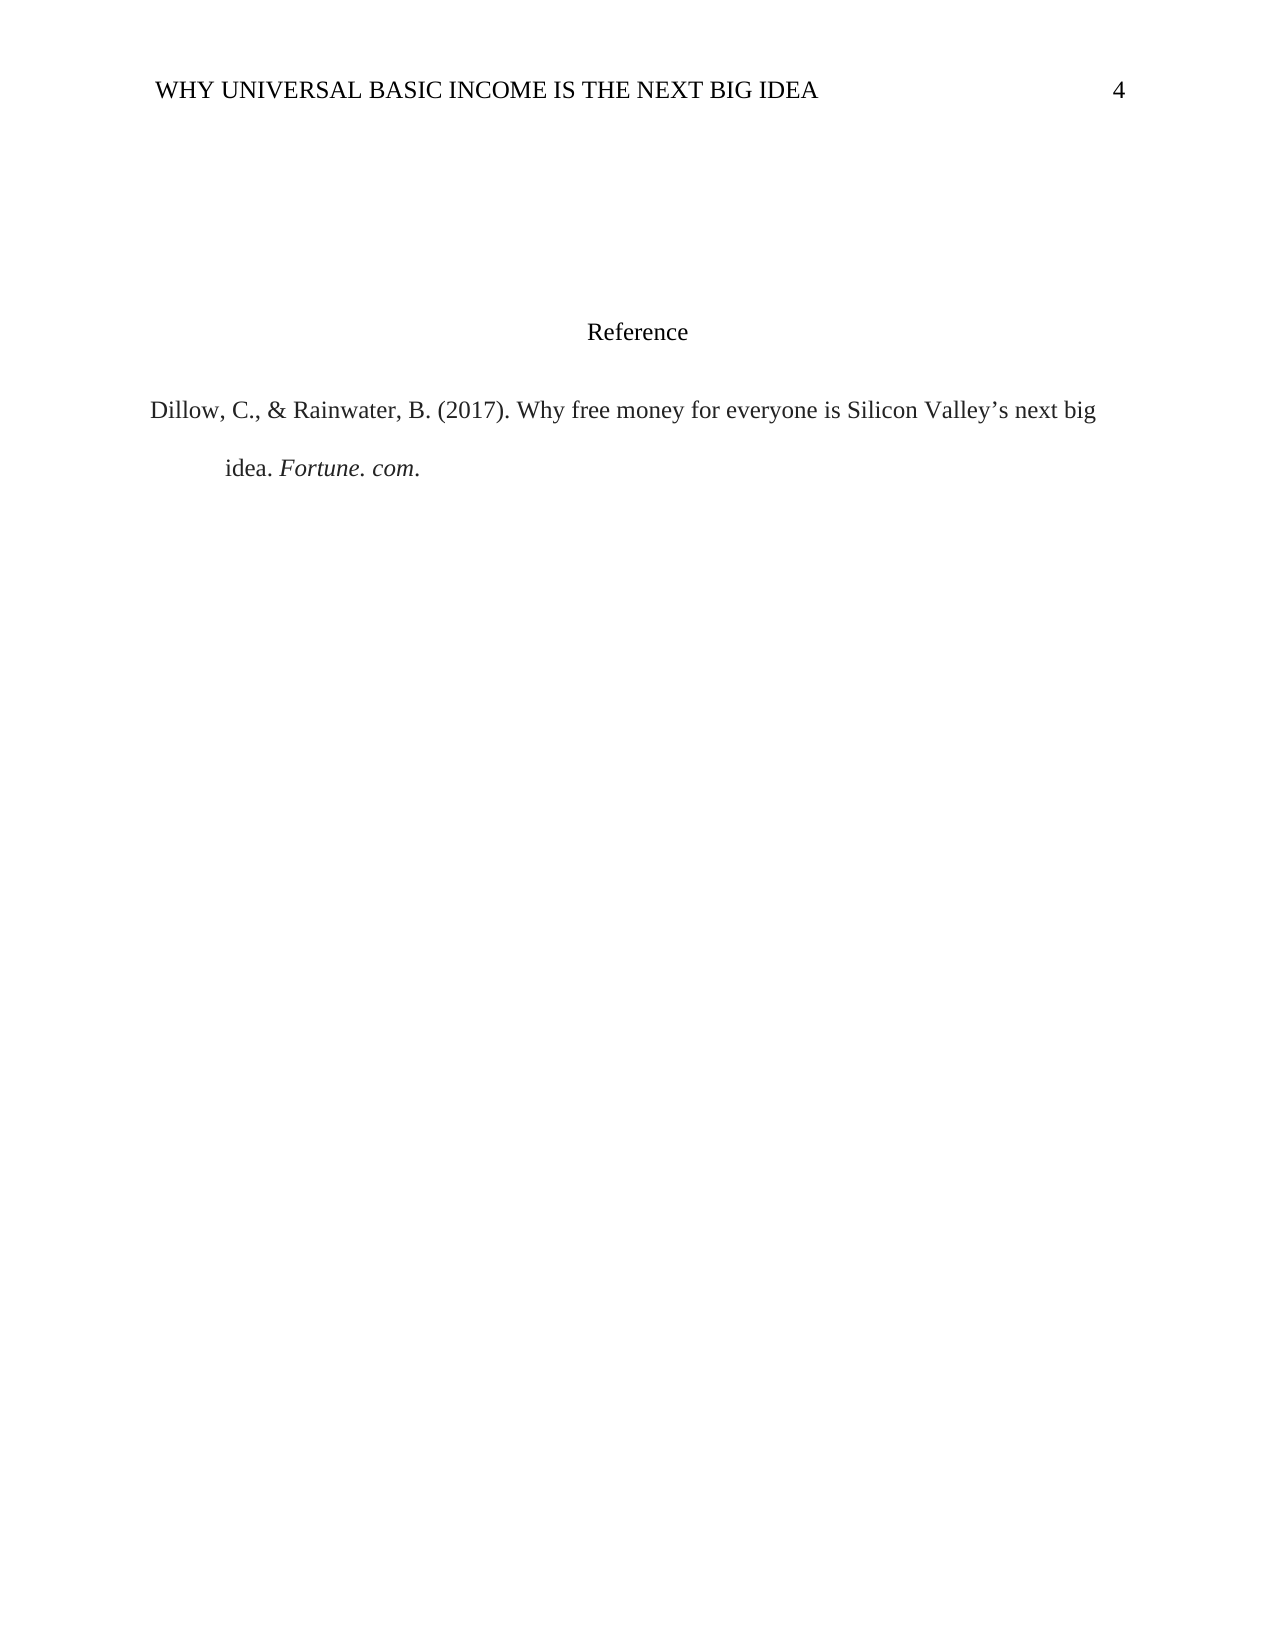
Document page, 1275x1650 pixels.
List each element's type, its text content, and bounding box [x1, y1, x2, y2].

text Reference [150, 317, 1125, 346]
text Dillow, C., & Rainwater, B. (2017). Why free money for everyone is Silicon Valley’s next big idea. Fortune. com. [150, 396, 1125, 482]
